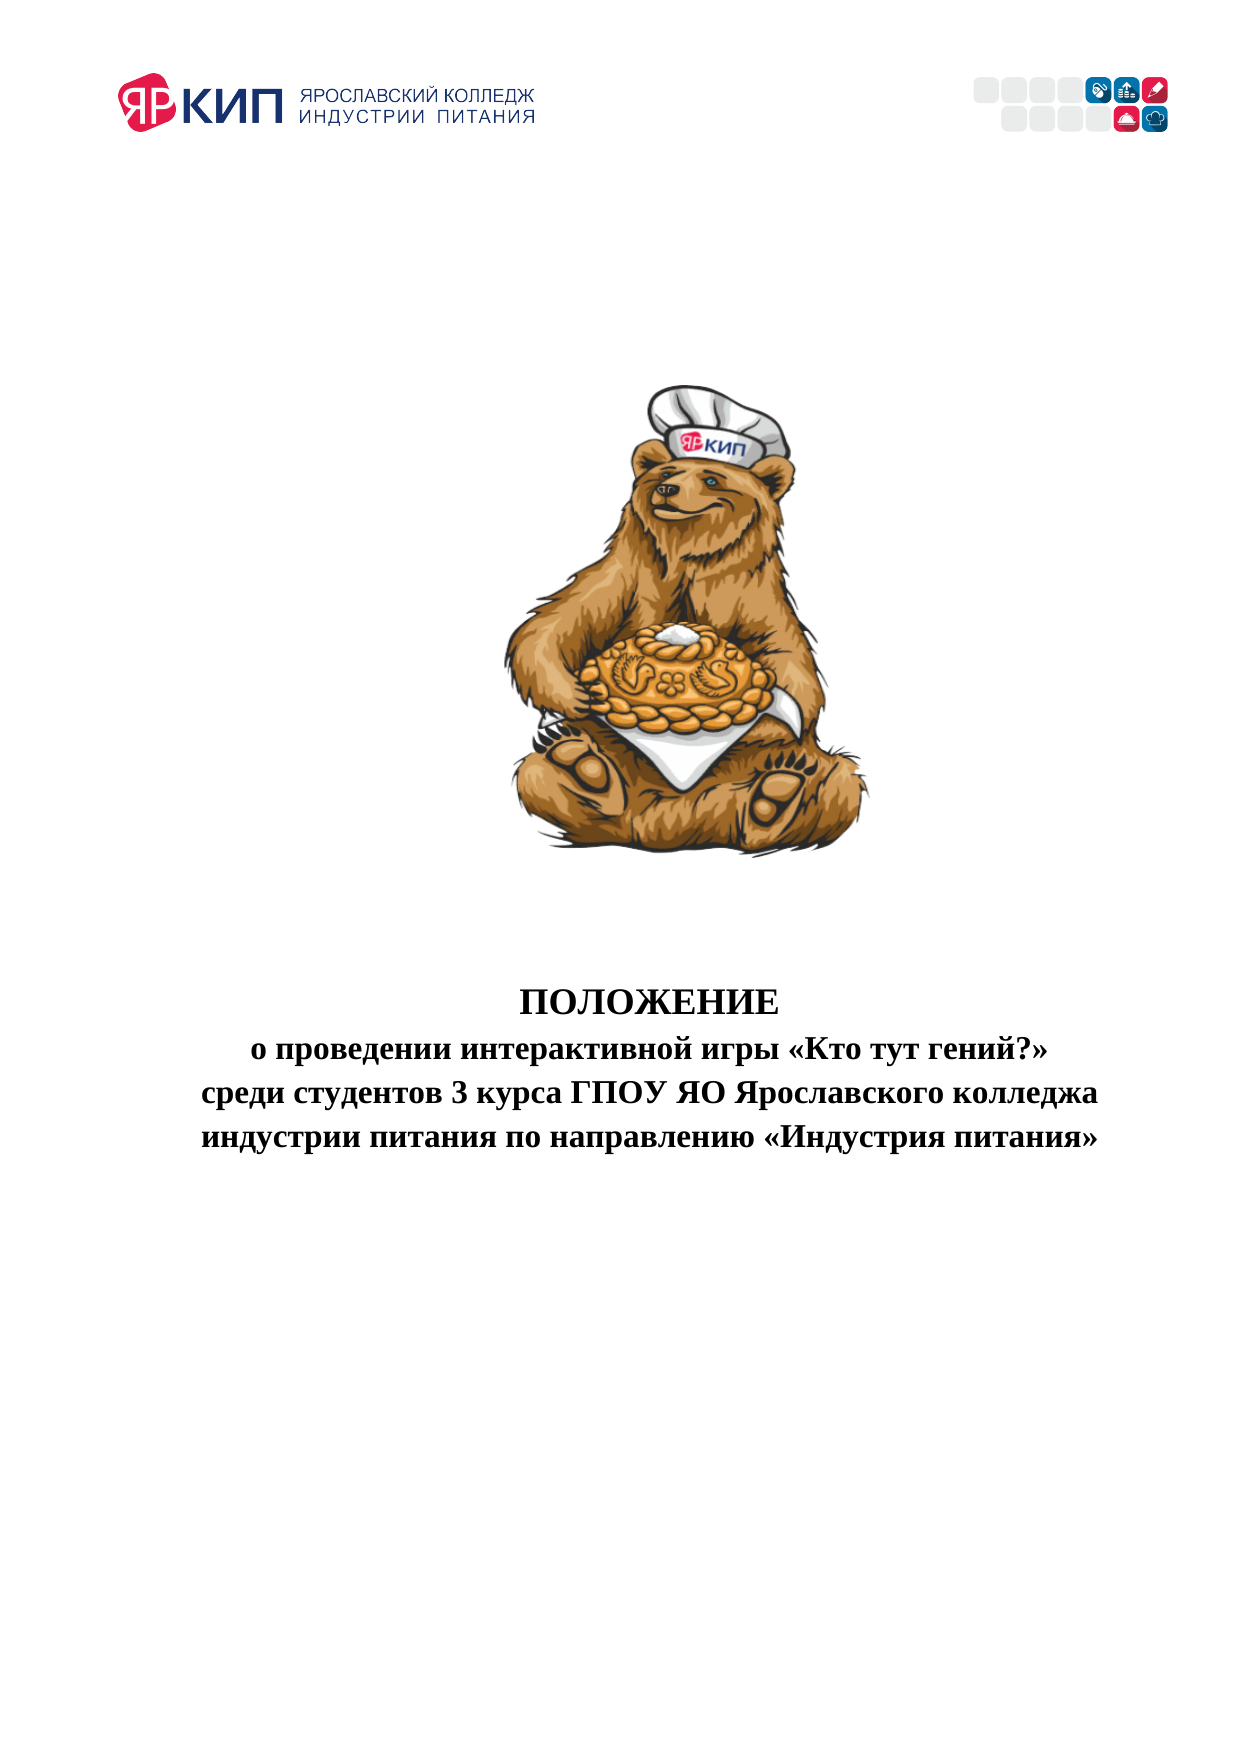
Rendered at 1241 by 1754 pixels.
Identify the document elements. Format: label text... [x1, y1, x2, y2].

picture [501, 376, 873, 865]
picture [1123, 83, 1129, 97]
picture [118, 73, 534, 132]
text среди студентов 3 курса ГПОУ ЯО Ярославского колледжа индустрии питания по направлению «Индустрия питания» [118, 1072, 1181, 1155]
text ПОЛОЖЕНИЕ о проведении интерактивной игры «Кто тут гений?» [118, 979, 1181, 1067]
picture [973, 77, 1168, 132]
picture [1093, 87, 1103, 97]
